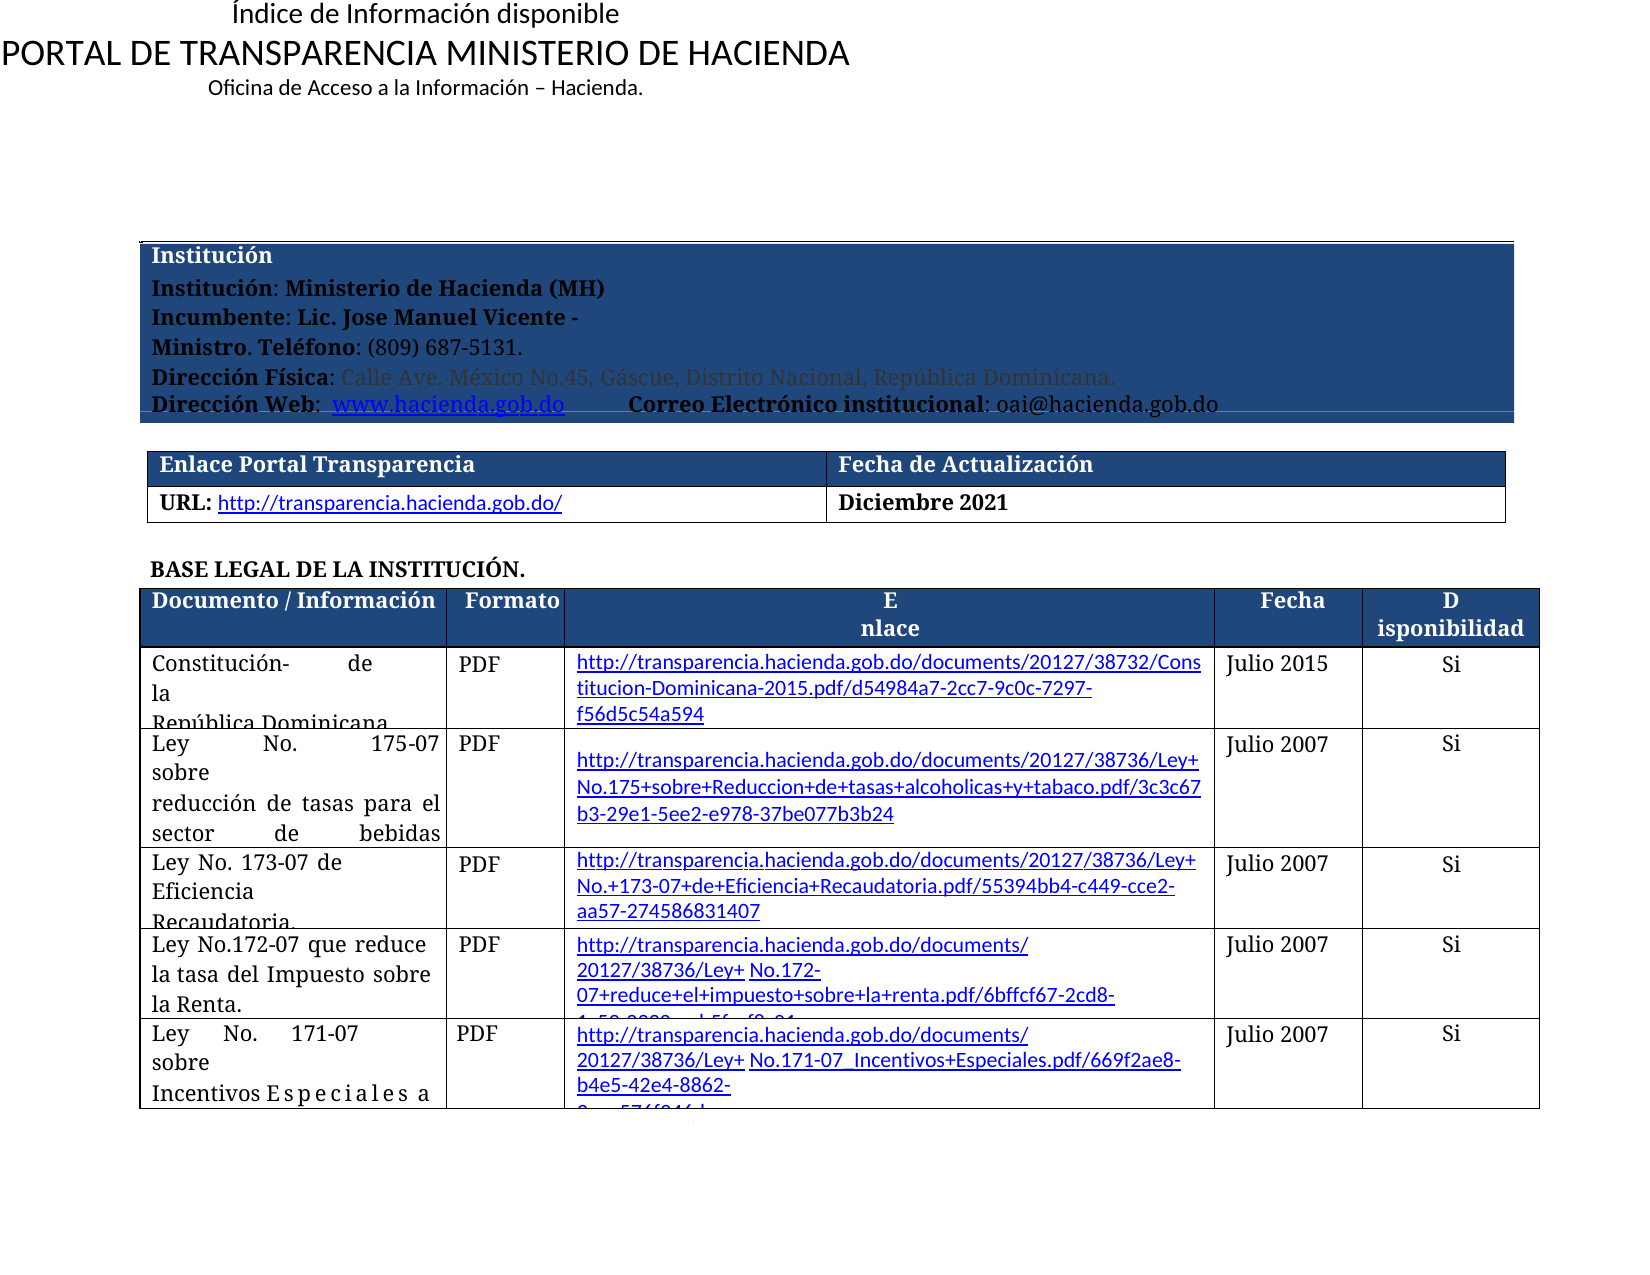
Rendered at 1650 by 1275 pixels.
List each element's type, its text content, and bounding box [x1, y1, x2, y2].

table_cell Julio 2007 [1215, 729, 1362, 847]
text Dirección Web: www.hacienda.gob.do Correo Electrónico institucional: oai@hacienda.gob.do [151, 392, 1552, 419]
text BASE LEGAL DE LA INSTITUCIÓN. [150, 557, 1552, 584]
table_cell Ley No. 175-07 sobre reducción de tasas para el sector de bebidas alcohólicas y tabaco. [141, 729, 446, 847]
table_cell Diciembre 2021 [827, 487, 1505, 522]
table_cell http://transparencia.hacienda.gob.do/documents/20127/38736/Ley+ No.+173-07+de+Eficiencia+Recaudatoria.pdf/55394bb4-c449-cce2- aa57-274586831407 [565, 848, 1214, 928]
text Dirección Física: Calle Ave. México No.45, Gáscue, Distrito Nacional, República Dominicana. [151, 362, 1552, 392]
table_cell Julio 2007 [1215, 848, 1362, 928]
table_cell Si [1363, 1019, 1539, 1107]
table_cell URL: http://transparencia.hacienda.gob.do/ [148, 487, 826, 522]
table_cell Si [1363, 848, 1539, 928]
text Institución [151, 243, 1552, 270]
text Institución: Ministerio de Hacienda (MH) Incumbente: Lic. Jose Manuel Vicente - Ministro. Teléfono: (809) 687-5131. [151, 273, 647, 362]
table_header Formato [447, 589, 564, 646]
table_cell http://transparencia.hacienda.gob.do/documents/20127/38736/Ley+ No.171-07_Incentivos+Especiales.pdf/669f2ae8-b4e5-42e4-8862- 3aaa576f946d [565, 1019, 1214, 1107]
table_header Enlace [565, 589, 1214, 646]
table_header Documento / Información [141, 589, 446, 646]
table_cell Si [1363, 729, 1539, 847]
table_header Disponibilidad (Si/No) [1363, 589, 1539, 646]
table_cell Ley No. 173-07 de Eficiencia Recaudatoria. [141, 848, 446, 928]
table_cell http://transparencia.hacienda.gob.do/documents/20127/38732/Cons titucion-Dominicana-2015.pdf/d54984a7-2cc7-9c0c-7297- f56d5c54a594 [565, 648, 1214, 728]
table_cell http://transparencia.hacienda.gob.do/documents/20127/38736/Ley+ No.175+sobre+Reduccion+de+tasas+alcoholicas+y+tabaco.pdf/3c3c67 b3-29e1-5ee2-e978-37be077b3b24 [565, 729, 1214, 847]
table_cell Constitución- de la República Dominicana. [141, 648, 446, 728]
table_cell http://transparencia.hacienda.gob.do/documents/20127/38736/Ley+ No.172-07+reduce+el+impuesto+sobre+la+renta.pdf/6bffcf67-2cd8- 1c59-2320-aeb5fccf8c01 [565, 929, 1214, 1018]
table_header Enlace Portal Transparencia [148, 452, 826, 486]
table_header Fecha [1215, 589, 1362, 646]
table_cell Julio 2015 [1215, 648, 1362, 728]
table_cell PDF [447, 929, 564, 1018]
table_cell Si [1363, 648, 1539, 728]
table_cell PDF [447, 648, 564, 728]
table_cell PDF [447, 848, 564, 928]
table_cell Si [1363, 929, 1539, 1018]
table_cell PDF [447, 1019, 564, 1107]
table_cell Ley No. 171-07 sobre Incentivos Especiales a los Pensionados y Rentistas de [141, 1019, 446, 1107]
table_cell Julio 2007 [1215, 929, 1362, 1018]
table_cell PDF [447, 729, 564, 847]
table_cell Julio 2007 [1215, 1019, 1362, 1107]
table_cell Ley No.172-07 que reduce la tasa del Impuesto sobre la Renta. [141, 929, 446, 1018]
table_header Fecha de Actualización [827, 452, 1505, 486]
